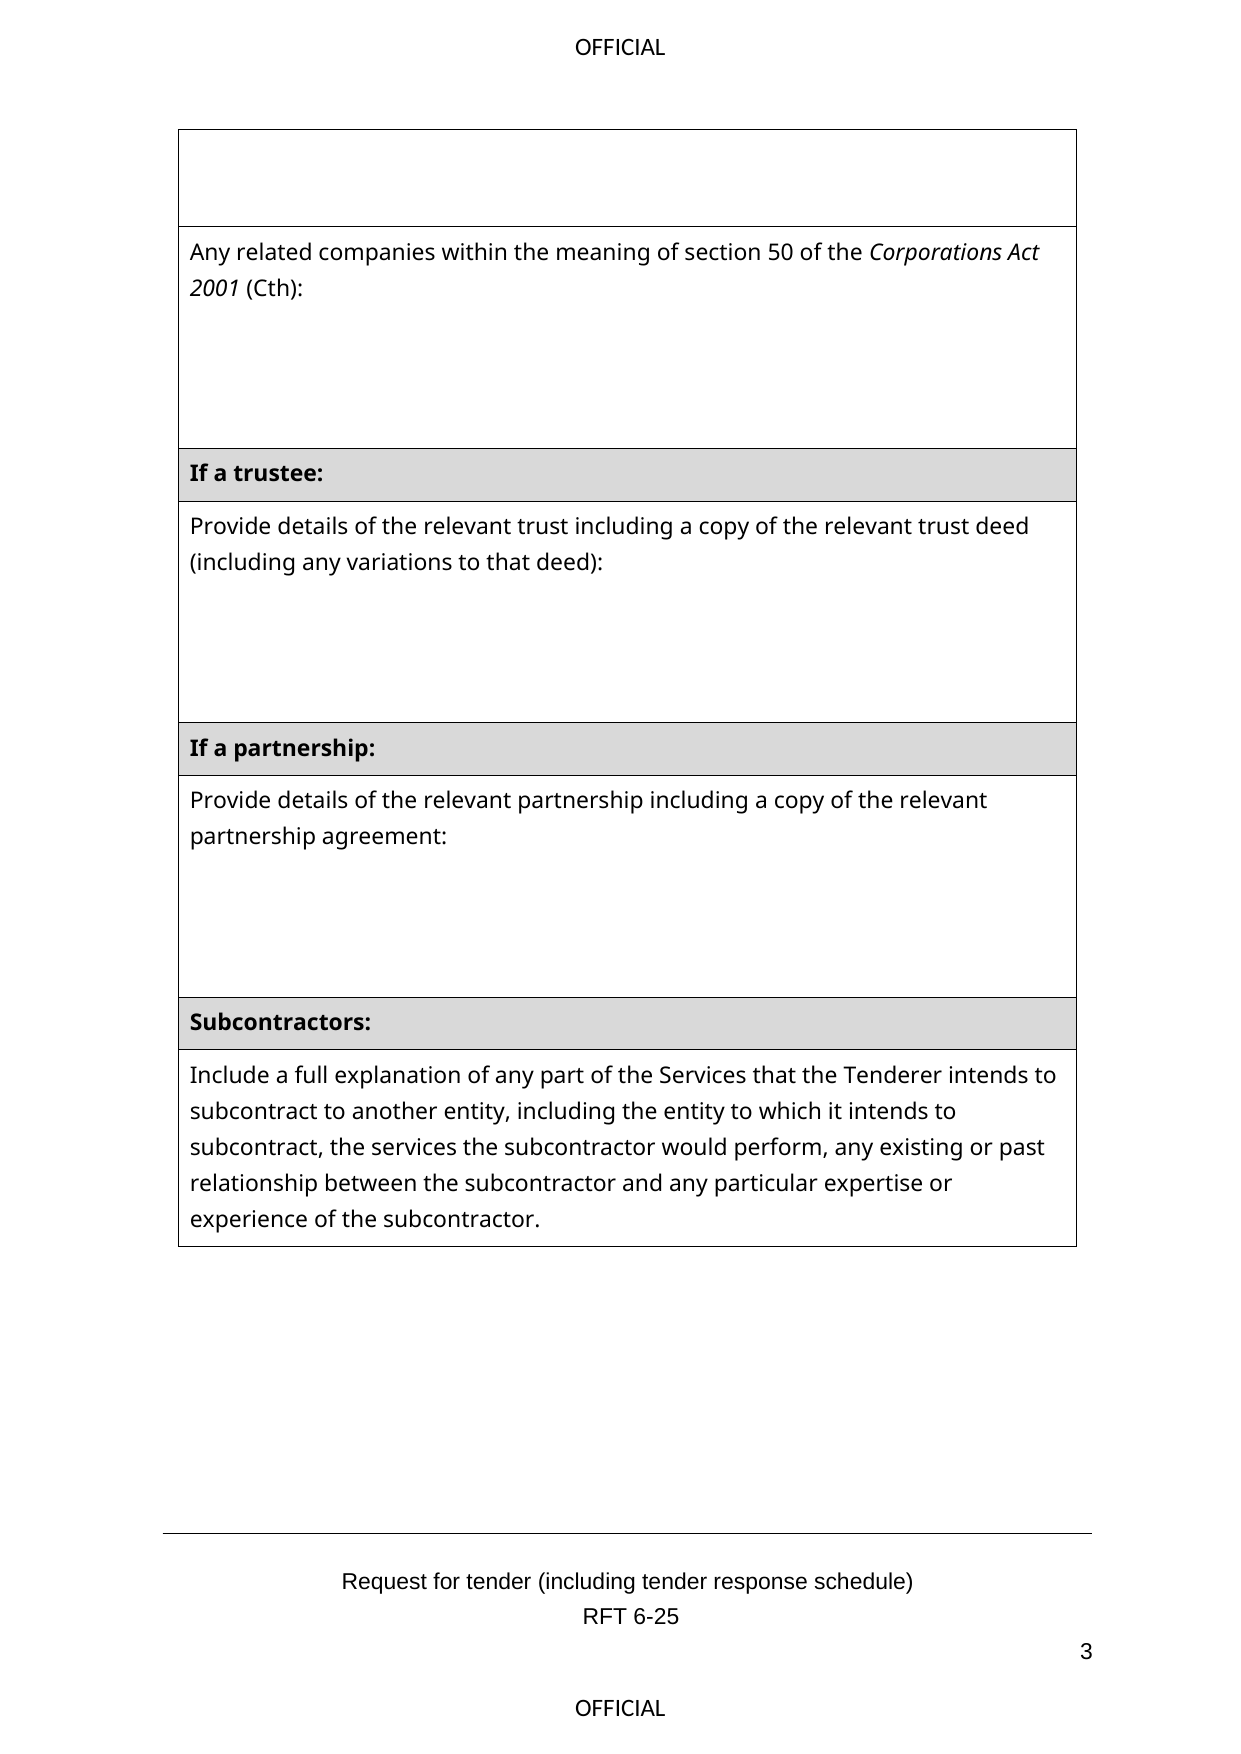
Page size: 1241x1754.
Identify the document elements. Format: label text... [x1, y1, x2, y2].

table_cell Provide details of the relevant trust including a copy of the relevant trust deed (including any variations to that deed): [179, 502, 1076, 722]
table_cell If a trustee: [179, 449, 1076, 501]
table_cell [179, 130, 1076, 226]
table_cell Subcontractors: [179, 998, 1076, 1049]
table_cell Provide details of the relevant partnership including a copy of the relevant partnership agreement: [179, 776, 1076, 997]
table_cell Any related companies within the meaning of section 50 of the Corporations Act 2001 (Cth): [179, 227, 1076, 448]
table_cell Include a full explanation of any part of the Services that the Tenderer intends to subcontract to another entity, including the entity to which it intends to subcontract, the services the subcontractor would perform, any existing or past relationship between the subcontractor and any particular expertise or experience of the subcontractor. [179, 1050, 1076, 1246]
table_cell If a partnership: [179, 723, 1076, 775]
